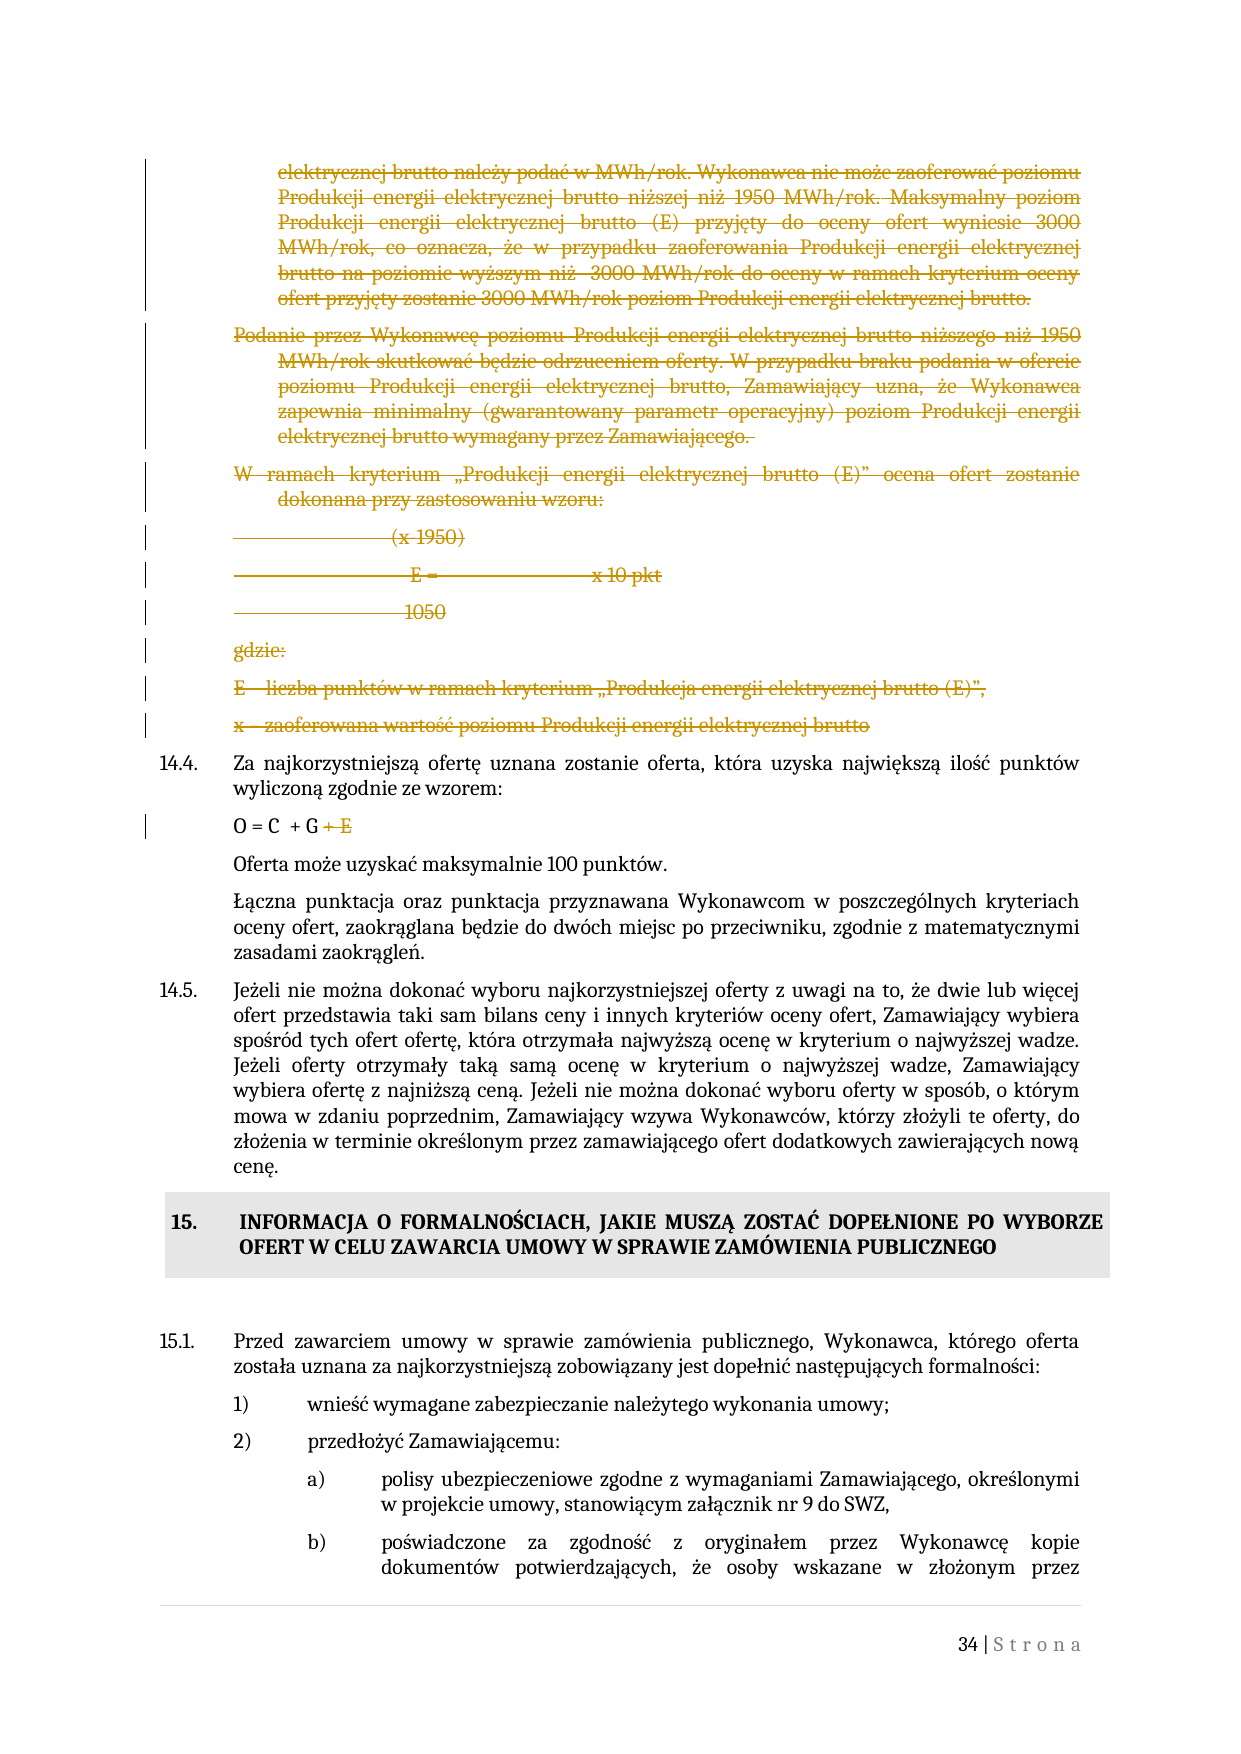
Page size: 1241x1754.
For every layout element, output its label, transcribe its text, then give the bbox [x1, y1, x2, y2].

text 15.1. Przed zawarciem umowy w sprawie zamówienia publicznego, Wykonawca, którego oferta została uznana za najkorzystniejszą zobowiązany jest dopełnić następujących formalności: [159, 1329, 1081, 1379]
text 1) wnieść wymagane zabezpieczanie należytego wykonania umowy; [233, 1392, 1081, 1417]
text Oferta może uzyskać maksymalnie 100 punktów. [233, 852, 1081, 877]
text Łączna punktacja oraz punktacja przyznawana Wykonawcom w poszczególnych kryteriach oceny ofert, zaokrąglana będzie do dwóch miejsc po przeciwniku, zgodnie z matematycznymi zasadami zaokrągleń. [233, 889, 1081, 965]
text 2) przedłożyć Zamawiającemu: [233, 1429, 1081, 1454]
text 14.5. Jeżeli nie można dokonać wyboru najkorzystniejszej oferty z uwagi na to, że dwie lub więcej ofert przedstawia taki sam bilans ceny i innych kryteriów oceny ofert, Zamawiający wybiera spośród tych ofert ofertę, która otrzymała najwyższą ocenę w kryterium o najwyższej wadze. Jeżeli oferty otrzymały taką samą ocenę w kryterium o najwyższej wadze, Zamawiający wybiera ofertę z najniższą ceną. Jeżeli nie można dokonać wyboru oferty w sposób, o którym mowa w zdaniu poprzednim, Zamawiający wzywa Wykonawców, którzy złożyli te oferty, do złożenia w terminie określonym przez zamawiającego ofert dodatkowych zawierających nową cenę. [159, 977, 1081, 1179]
text 14.4. Za najkorzystniejszą ofertę uznana zostanie oferta, która uzyska największą ilość punktów wyliczoną zgodnie ze wzorem: [159, 751, 1081, 801]
text O = C + G [233, 814, 1081, 839]
table_header 15. INFORMACJA O FORMALNOŚCIACH, JAKIE MUSZĄ ZOSTAĆ DOPEŁNIONE PO WYBORZE OFERT W CELU ZAWARCIA UMOWY W SPRAWIE ZAMÓWIENIA PUBLICZNEGO [165, 1192, 1110, 1278]
text a) polisy ubezpieczeniowe zgodne z wymaganiami Zamawiającego, określonymi w projekcie umowy, stanowiącym załącznik nr 9 do SWZ, [307, 1467, 1081, 1517]
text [307, 1530, 1081, 1580]
